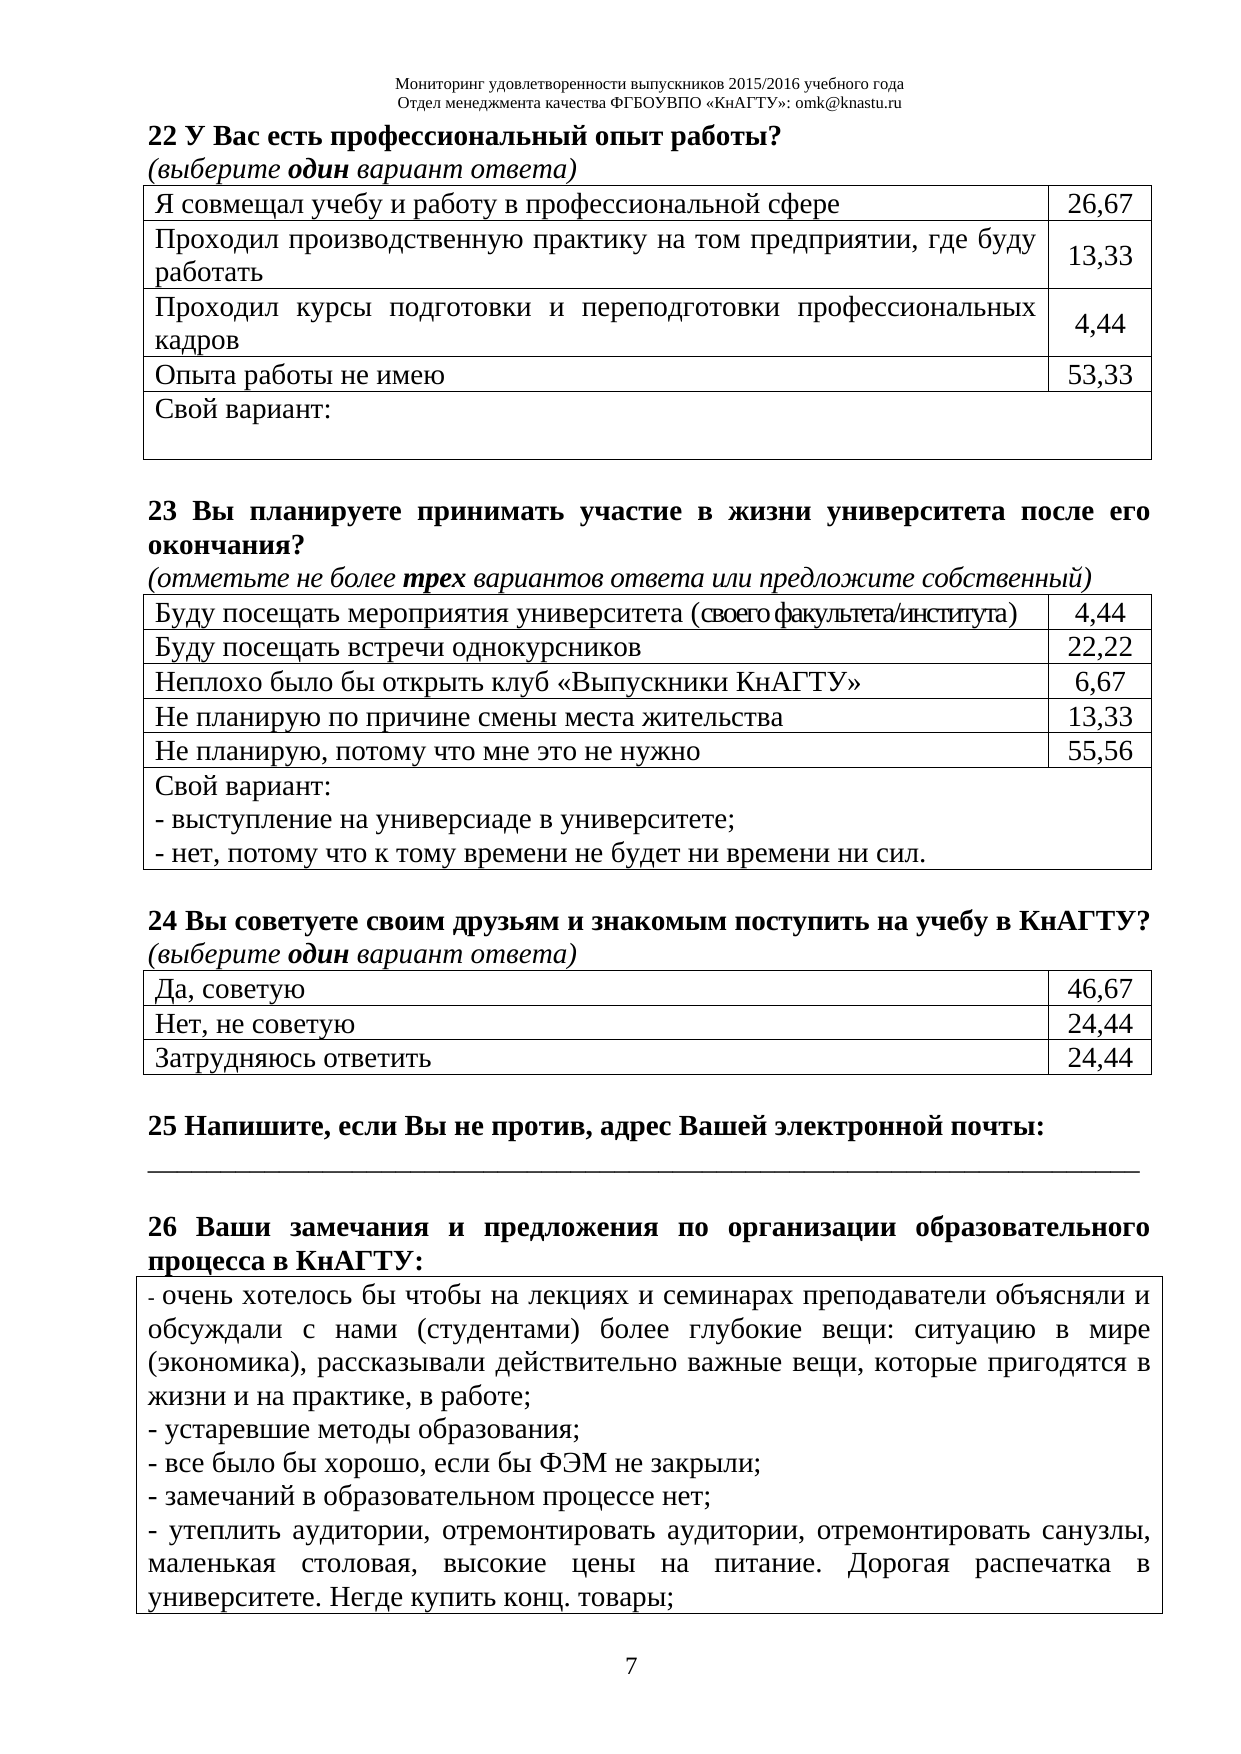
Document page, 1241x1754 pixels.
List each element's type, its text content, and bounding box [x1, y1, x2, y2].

text 23 Вы планируете принимать участие в жизни университета после его окончания? [148, 493, 1152, 560]
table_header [137, 1277, 1162, 1613]
table_cell Не планирую по причине смены места жительства [144, 699, 1048, 732]
text 22 У Вас есть профессиональный опыт работы? [148, 118, 1152, 152]
table_cell Проходил курсы подготовки и переподготовки профессиональных кадров [144, 289, 1048, 356]
table_cell 13,33 [1049, 221, 1151, 288]
text (отметьте не более трех вариантов ответа или предложите собственный) [148, 560, 1152, 594]
table_header Да, советую [144, 971, 1048, 1005]
text 24 Вы советуете своим друзьям и знакомым поступить на учебу в КнАГТУ? (выберите один вариант ответа) [148, 903, 1152, 970]
table_cell 24,44 [1049, 1006, 1151, 1039]
table_cell 6,67 [1049, 664, 1151, 698]
table_header 26,67 [1049, 186, 1151, 220]
text 25 Напишите, если Вы не против, адрес Вашей электронной почты: [148, 1108, 1152, 1142]
table_cell 22,22 [1049, 630, 1151, 663]
table_cell 55,56 [1049, 733, 1151, 767]
table_cell Свой вариант: [144, 392, 1151, 459]
table_cell Свой вариант: - выступление на универсиаде в университете; - нет, потому что к тому времени не будет ни времени ни сил. [144, 768, 1151, 868]
text (выберите один вариант ответа) [148, 152, 1152, 185]
table_header Я совмещал учебу и работу в профессиональной сфере [144, 186, 1048, 220]
table_cell 13,33 [1049, 699, 1151, 732]
table_cell Нет, не советую [144, 1006, 1048, 1039]
table_cell Проходил производственную практику на том предприятии, где буду работать [144, 221, 1048, 288]
table_cell Неплохо было бы открыть клуб «Выпускники КнАГТУ» [144, 664, 1048, 698]
table_cell Буду посещать встречи однокурсников [144, 630, 1048, 663]
table_header Буду посещать мероприятия университета (своего факультета/института) [144, 595, 1048, 628]
table_cell Затрудняюсь ответить [144, 1040, 1048, 1074]
text ____________________________________________________________________ [148, 1142, 1152, 1176]
table_cell Не планирую, потому что мне это не нужно [144, 733, 1048, 767]
table_header 46,67 [1049, 971, 1151, 1005]
table_cell 24,44 [1049, 1040, 1151, 1074]
table_header 4,44 [1049, 595, 1151, 628]
text 26 Ваши замечания и предложения по организации образовательного процесса в КнАГТУ: [148, 1209, 1152, 1276]
table_cell 4,44 [1049, 289, 1151, 356]
table_cell Опыта работы не имею [144, 357, 1048, 391]
table_cell 53,33 [1049, 357, 1151, 391]
